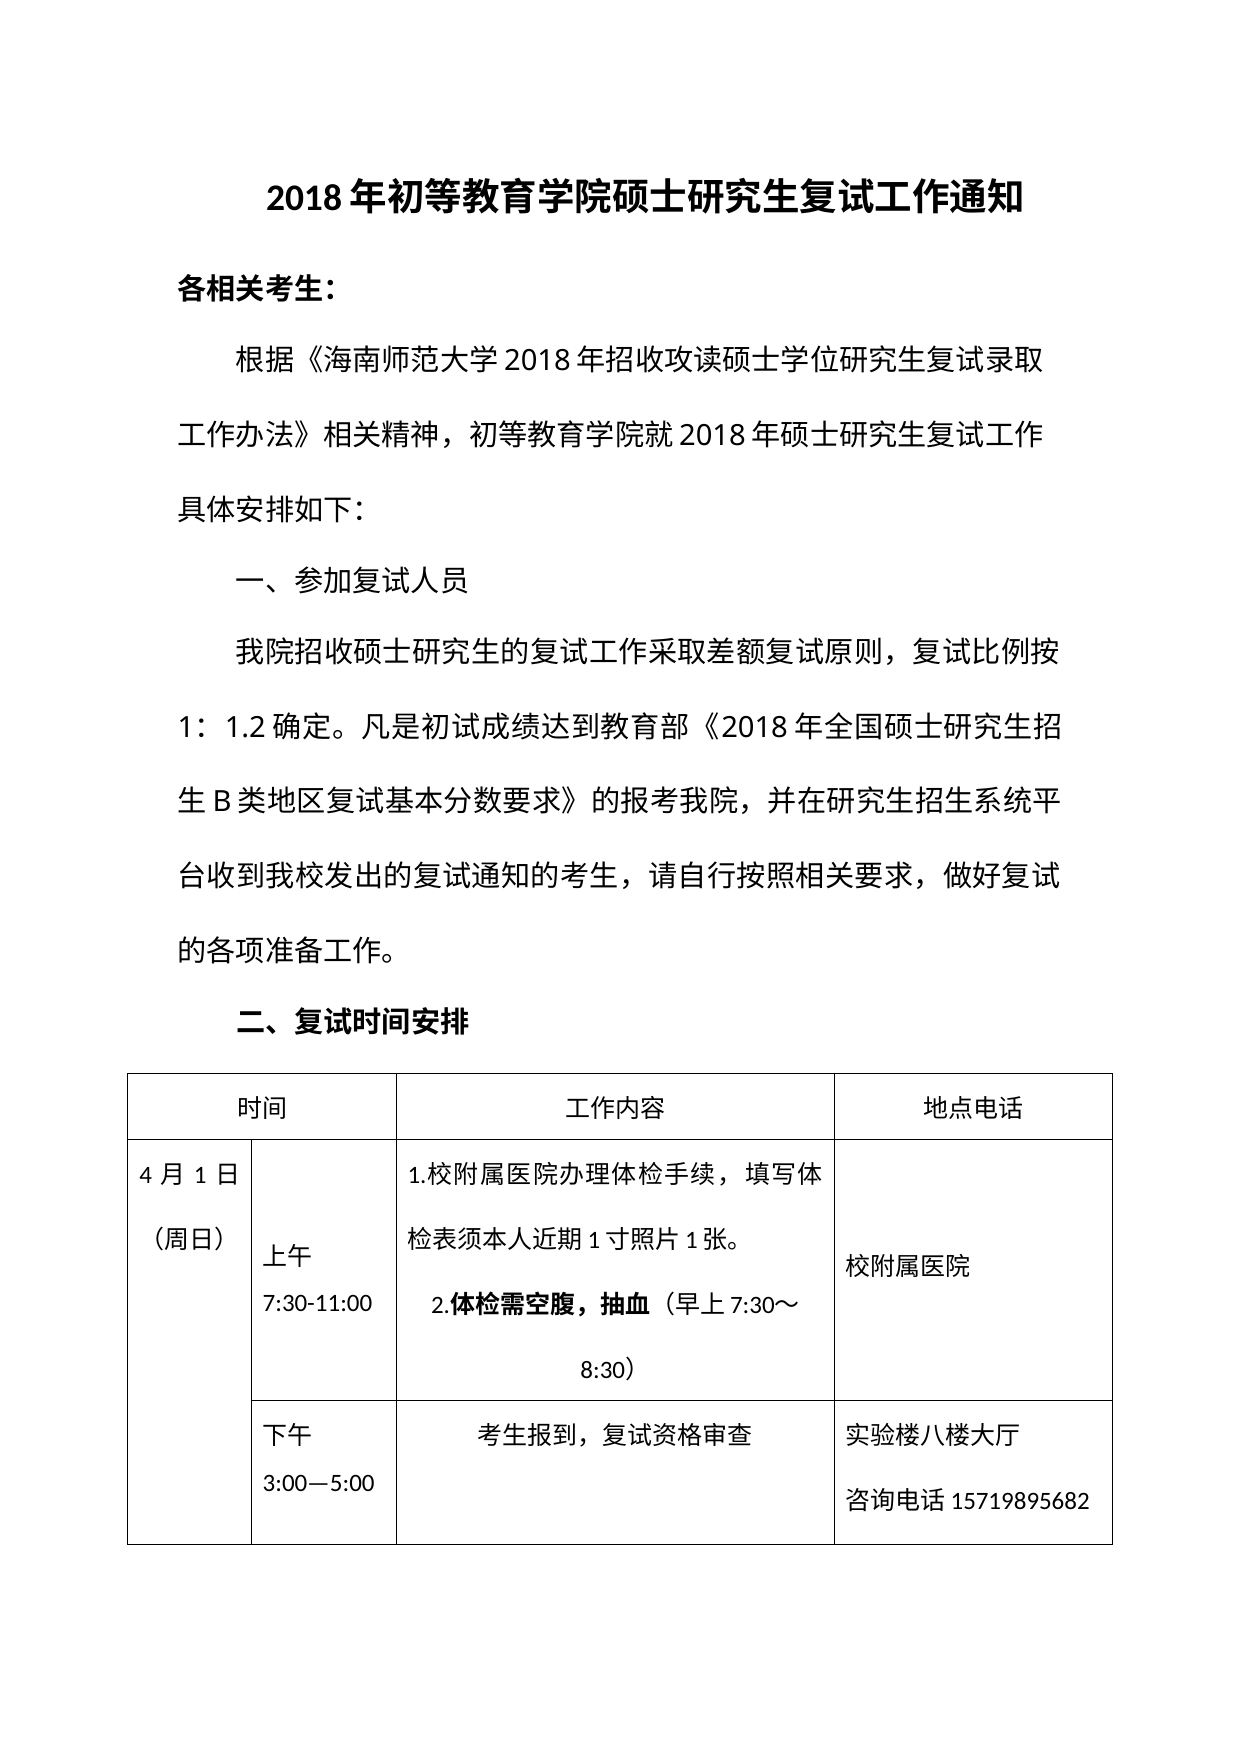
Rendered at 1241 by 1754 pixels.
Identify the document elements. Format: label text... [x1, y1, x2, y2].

table_cell 1.校附属医院办理体检手续，填写体检表须本人近期1寸照片1张。 2.体检需空腹，抽血（早上7:30～8:30） [397, 1140, 834, 1400]
table_cell 下午 3:00—5:00 [252, 1401, 396, 1544]
table_header 地点电话 [835, 1074, 1112, 1139]
text 我院招收硕士研究生的复试工作采取差额复试原则，复试比例按1：1.2确定。凡是初试成绩达到教育部《2018年全国硕士研究生招生B类地区复试基本分数要求》的报考我院，并在研究生招生系统平台收到我校发出的复试通知的考生，请自行按照相关要求，做好复试的各项准备工作。 [177, 617, 1063, 981]
table_cell 校附属医院 [835, 1140, 1112, 1400]
table_header 时间 [128, 1074, 396, 1139]
table_header 工作内容 [397, 1074, 834, 1139]
text 各相关考生： [177, 254, 1063, 319]
table_cell 考生报到，复试资格审查 [397, 1401, 834, 1544]
text 二、复试时间安排 [177, 987, 1063, 1052]
table_cell 上午 7:30-11:00 [252, 1140, 396, 1400]
text 一、参加复试人员 [177, 546, 1063, 611]
table_cell 实验楼八楼大厅 咨询电话15719895682 [835, 1401, 1112, 1544]
text 2018年初等教育学院硕士研究生复试工作通知 [177, 162, 1063, 227]
text 根据《海南师范大学2018年招收攻读硕士学位研究生复试录取工作办法》相关精神，初等教育学院就2018年硕士研究生复试工作具体安排如下： [177, 325, 1063, 540]
table_cell 4月1日（周日） [128, 1140, 251, 1544]
